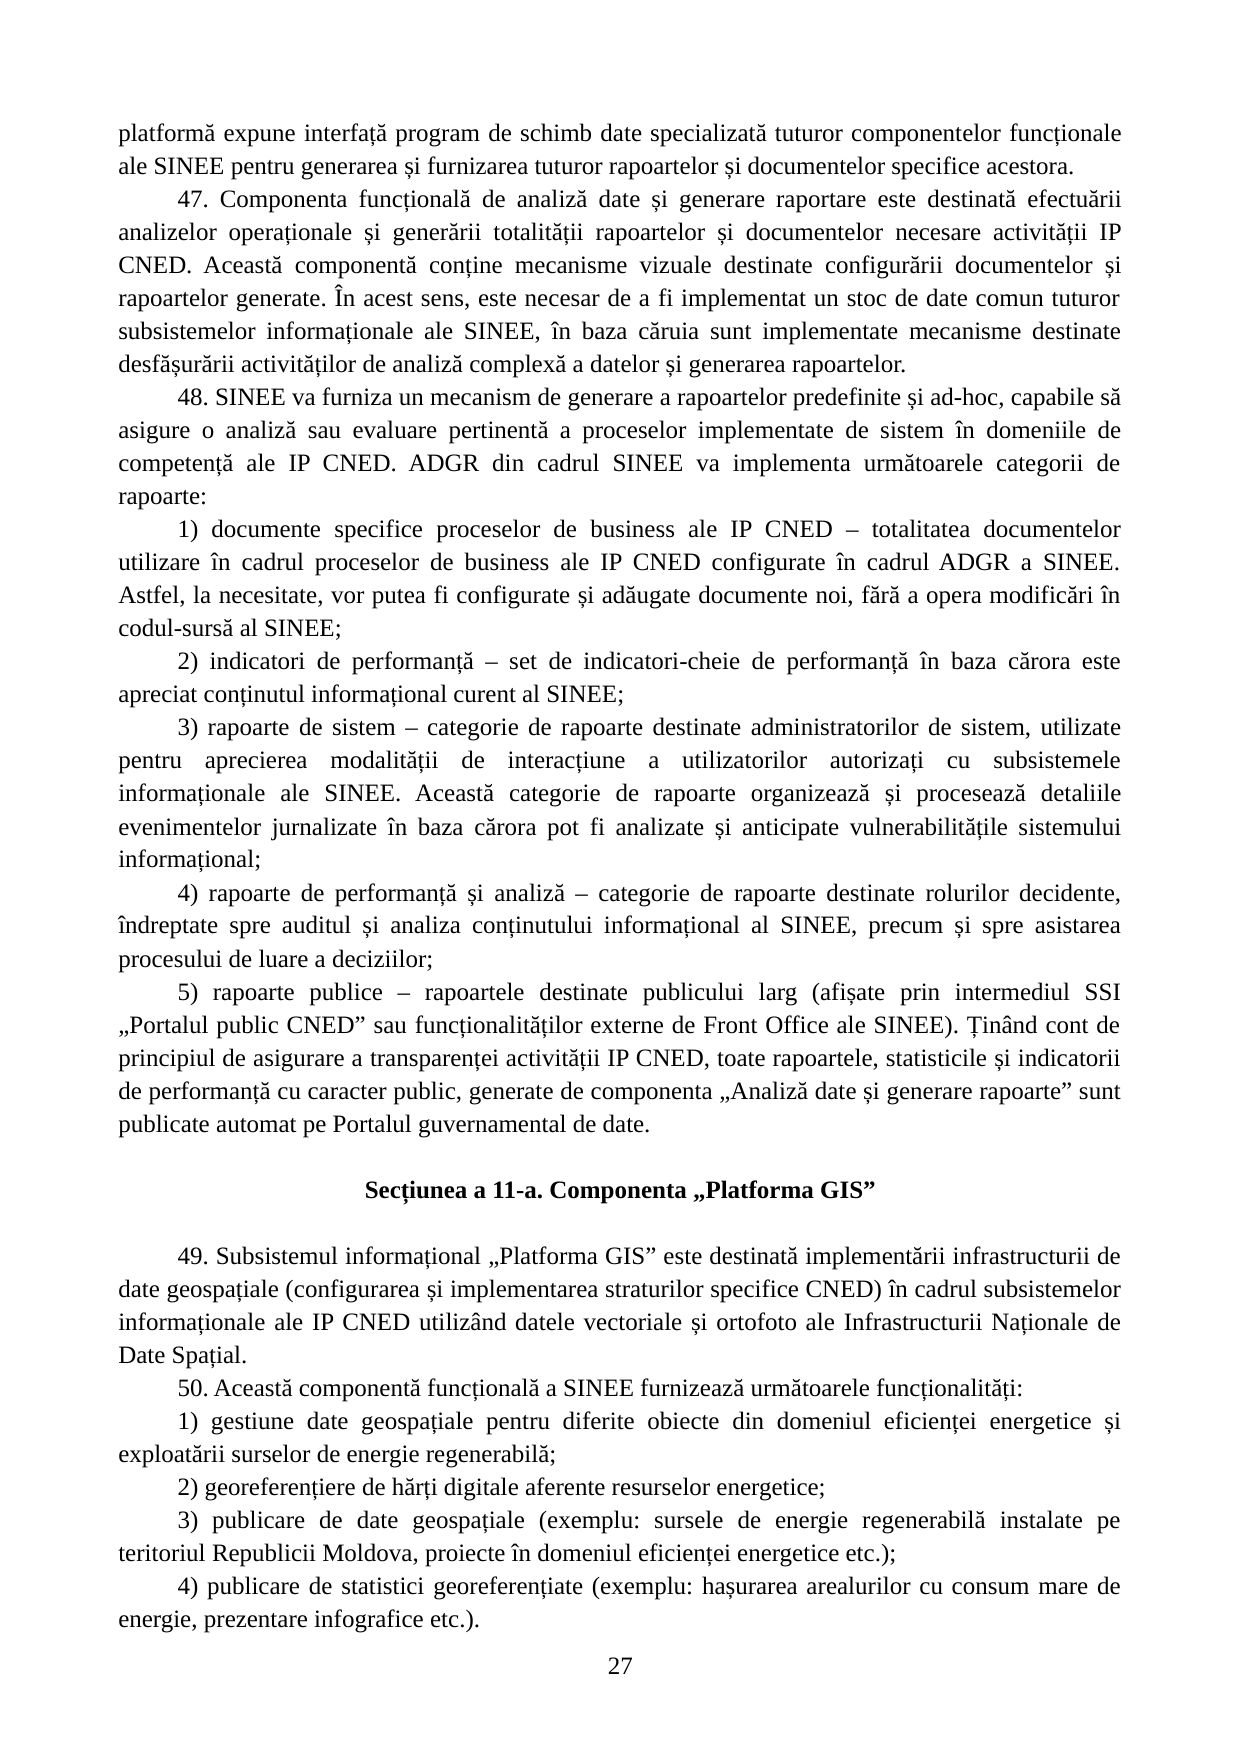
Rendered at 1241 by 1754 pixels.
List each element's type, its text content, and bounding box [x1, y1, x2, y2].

text 50. Această componentă funcțională a SINEE furnizează următoarele funcționalități: [118, 1373, 1122, 1402]
text 48. SINEE va furniza un mecanism de generare a rapoartelor predefinite și ad-hoc, capabile să asigure o analiză sau evaluare pertinentă a proceselor implementate de sistem în domeniile de competență ale IP CNED. ADGR din cadrul SINEE va implementa următoarele categorii de rapoarte: [118, 382, 1122, 510]
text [118, 118, 1122, 180]
text 1) documente specifice proceselor de business ale IP CNED – totalitatea documentelor utilizare în cadrul proceselor de business ale IP CNED configurate în cadrul ADGR a SINEE. Astfel, la necesitate, vor putea fi configurate și adăugate documente noi, fără a opera modificări în codul-sursă al SINEE; [118, 514, 1122, 642]
text 49. Subsistemul informațional „Platforma GIS” este destinată implementării infrastructurii de date geospațiale (configurarea și implementarea straturilor specifice CNED) în cadrul subsistemelor informaționale ale IP CNED utilizând datele vectoriale și ortofoto ale Infrastructurii Naționale de Date Spațial. [118, 1241, 1122, 1369]
text 3) publicare de date geospațiale (exemplu: sursele de energie regenerabilă instalate pe teritoriul Republicii Moldova, proiecte în domeniul eficienței energetice etc.); [118, 1505, 1122, 1567]
text 5) rapoarte publice – rapoartele destinate publicului larg (afișate prin intermediul SSI „Portalul public CNED” sau funcționalităților externe de Front Office ale SINEE). Ținând cont de principiul de asigurare a transparenței activității IP CNED, toate rapoartele, statisticile și indicatorii de performanță cu caracter public, generate de componenta „Analiză date și generare rapoarte” sunt publicate automat pe Portalul guvernamental de date. [118, 977, 1122, 1137]
text 1) gestiune date geospațiale pentru diferite obiecte din domeniul eficienței energetice și exploatării surselor de energie regenerabilă; [118, 1406, 1122, 1468]
text Secțiunea a 11-a. Componenta „Platforma GIS” [118, 1175, 1122, 1203]
text 47. Componenta funcțională de analiză date și generare raportare este destinată efectuării analizelor operaționale și generării totalității rapoartelor și documentelor necesare activității IP CNED. Această componentă conține mecanisme vizuale destinate configurării documentelor și rapoartelor generate. În acest sens, este necesar de a fi implementat un stoc de date comun tuturor subsistemelor informaționale ale SINEE, în baza căruia sunt implementate mecanisme destinate desfășurării activităților de analiză complexă a datelor și generarea rapoartelor. [118, 184, 1122, 378]
text 2) indicatori de performanță – set de indicatori-cheie de performanță în baza cărora este apreciat conținutul informațional curent al SINEE; [118, 646, 1122, 708]
text 2) georeferențiere de hărți digitale aferente resurselor energetice; [118, 1472, 1122, 1501]
text 4) rapoarte de performanță și analiză – categorie de rapoarte destinate rolurilor decidente, îndreptate spre auditul și analiza conținutului informațional al SINEE, precum și spre asistarea procesului de luare a deciziilor; [118, 878, 1122, 972]
text 3) rapoarte de sistem – categorie de rapoarte destinate administratorilor de sistem, utilizate pentru aprecierea modalității de interacțiune a utilizatorilor autorizați cu subsistemele informaționale ale SINEE. Această categorie de rapoarte organizează și procesează detaliile evenimentelor jurnalizate în baza cărora pot fi analizate și anticipate vulnerabilitățile sistemului informațional; [118, 712, 1122, 873]
text 4) publicare de statistici georeferențiate (exemplu: hașurarea arealurilor cu consum mare de energie, prezentare infografice etc.). [118, 1571, 1122, 1633]
